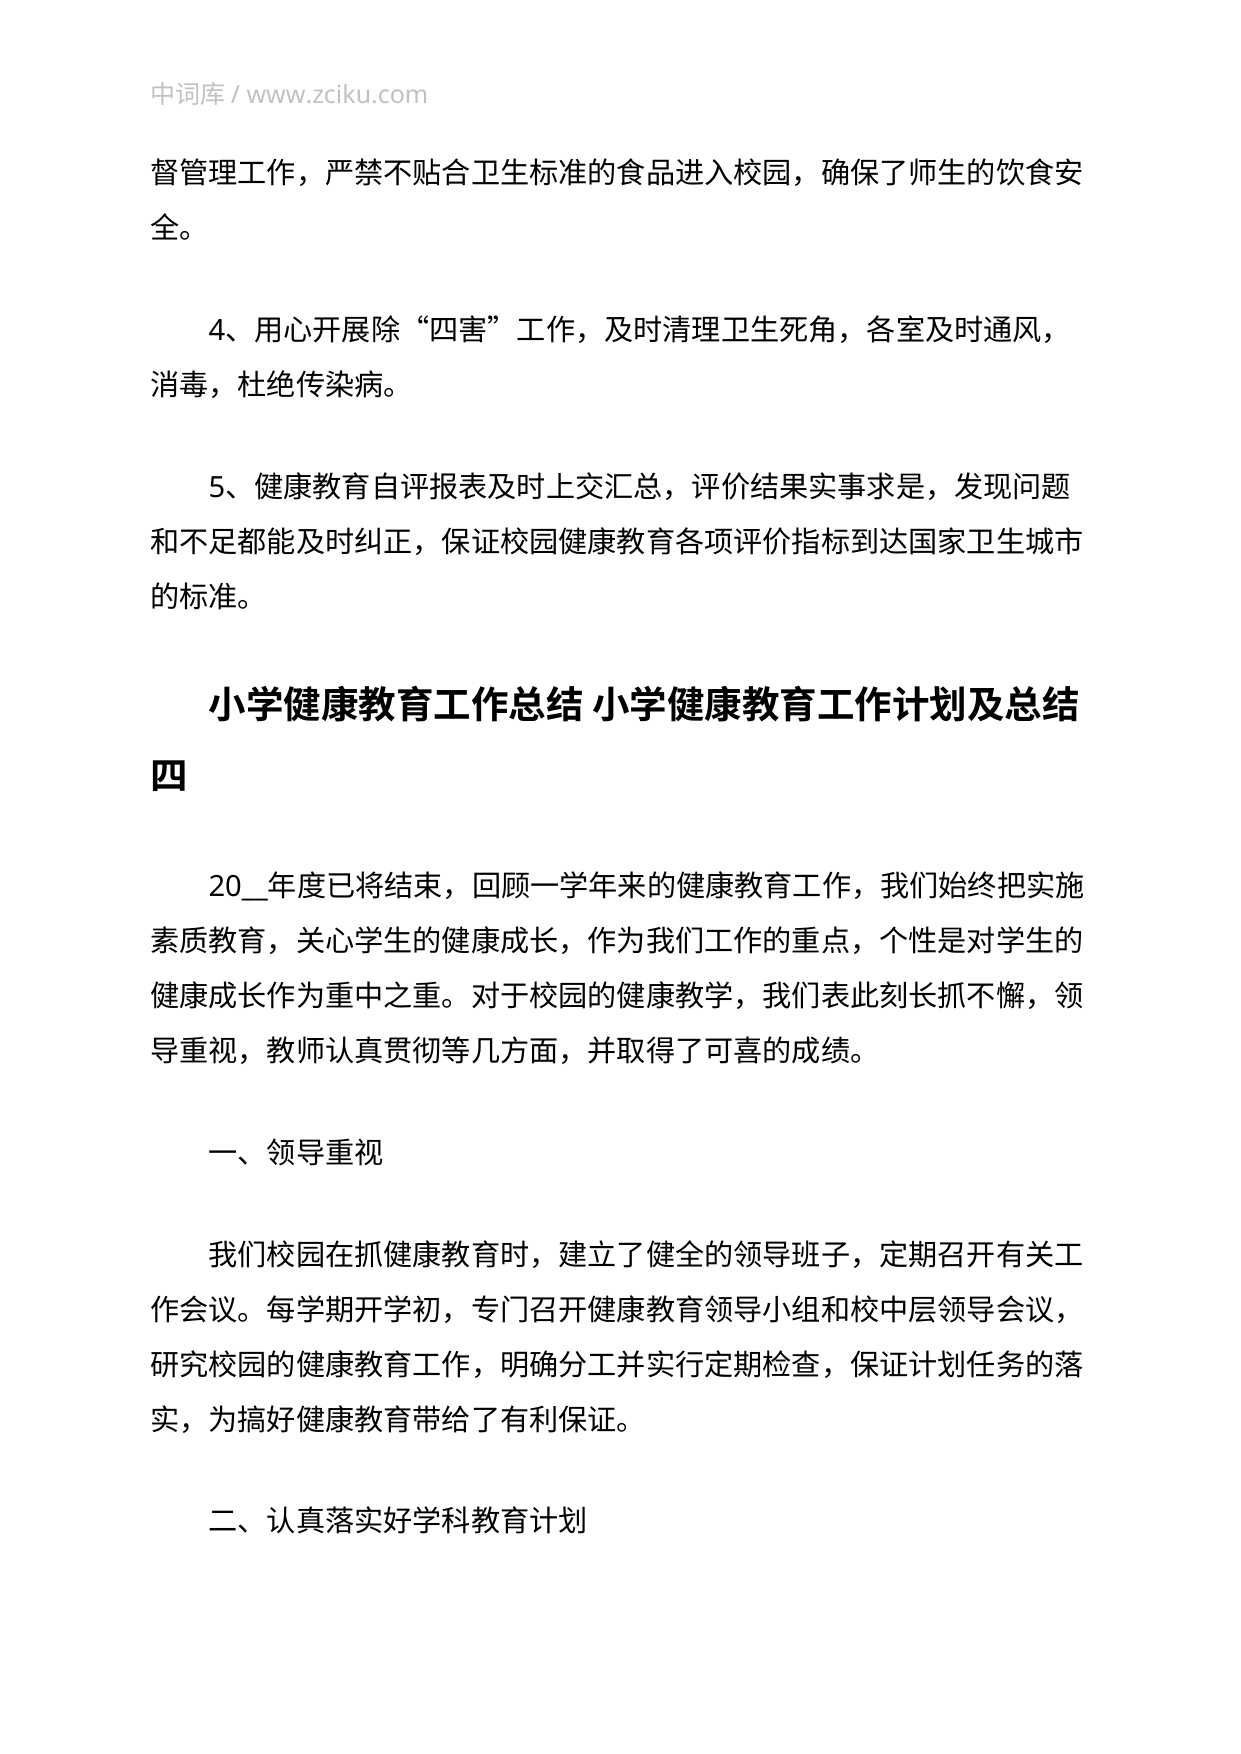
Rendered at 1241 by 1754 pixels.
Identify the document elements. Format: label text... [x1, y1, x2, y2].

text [150, 150, 1090, 247]
text 20__年度已将结束，回顾一学年来的健康教育工作，我们始终把实施素质教育，关心学生的健康成长，作为我们工作的重点，个性是对学生的健康成长作为重中之重。对于校园的健康教学，我们表此刻长抓不懈，领导重视，教师认真贯彻等几方面，并取得了可喜的成绩。 [150, 863, 1090, 1070]
text 4、用心开展除“四害”工作，及时清理卫生死角，各室及时通风，消毒，杜绝传染病。 [150, 307, 1090, 404]
text 小学健康教育工作总结 小学健康教育工作计划及总结四 [150, 675, 1090, 800]
text 5、健康教育自评报表及时上交汇总，评价结果实事求是，发现问题和不足都能及时纠正，保证校园健康教育各项评价指标到达国家卫生城市的标准。 [150, 463, 1090, 616]
text 我们校园在抓健康教育时，建立了健全的领导班子，定期召开有关工作会议。每学期开学初，专门召开健康教育领导小组和校中层领导会议，研究校园的健康教育工作，明确分工并实行定期检查，保证计划任务的落实，为搞好健康教育带给了有利保证。 [150, 1231, 1090, 1438]
text 一、领导重视 [150, 1129, 1090, 1172]
text 二、认真落实好学科教育计划 [150, 1498, 1090, 1540]
